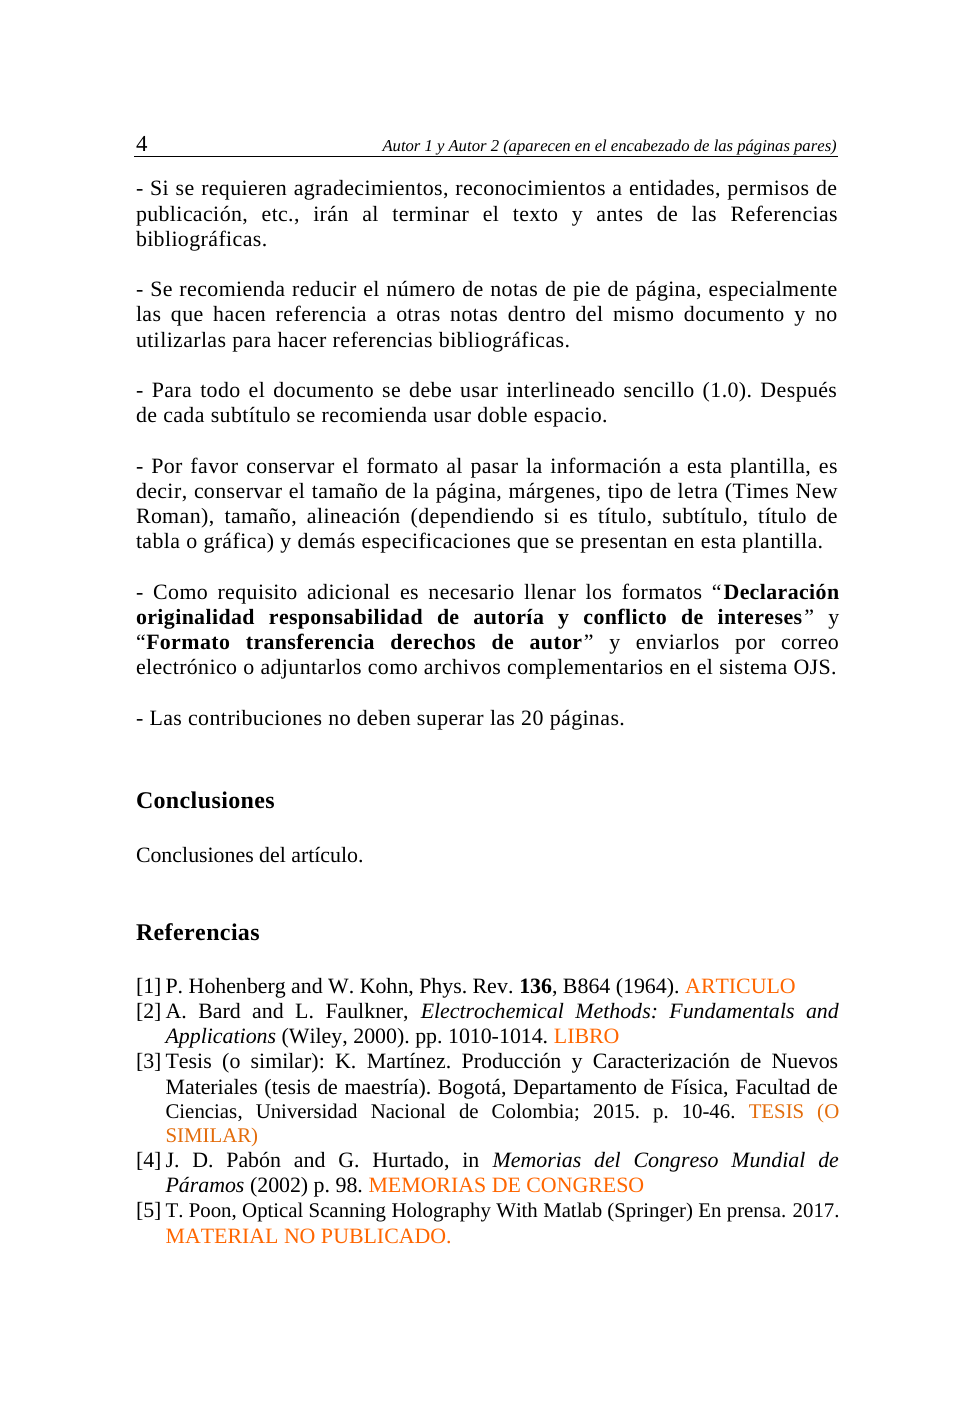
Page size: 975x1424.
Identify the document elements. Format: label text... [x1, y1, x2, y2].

list T. Poon, Optical Scanning Holography With Matlab (Springer) En prensa. 2017. MATERIAL NO PUBLICADO. [136, 1197, 839, 1248]
list P. Hohenberg and W. Kohn, Phys. Rev. 136, B864 (1964). ARTICULO [136, 973, 839, 998]
text - Las contribuciones no deben superar las 20 páginas. [136, 705, 839, 730]
text Conclusiones [136, 786, 839, 813]
text - Si se requieren agradecimientos, reconocimientos a entidades, permisos de publicación, etc., irán al terminar el texto y antes de las Referencias bibliográficas. [136, 175, 839, 251]
text Referencias [136, 918, 839, 945]
list Tesis (o similar): K. Martínez. Producción y Caracterización de Nuevos Materiales (tesis de maestría). Bogotá, Departamento de Física, Facultad de Ciencias, Universidad Nacional de Colombia; 2015. p. 10-46. TESIS (O SIMILAR) [136, 1048, 839, 1147]
text - Por favor conservar el formato al pasar la información a esta plantilla, es decir, conservar el tamaño de la página, márgenes, tipo de letra (Times New Roman), tamaño, alineación (dependiendo si es título, subtítulo, título de tabla o gráfica) y demás especificaciones que se presentan en esta plantilla. [136, 453, 839, 553]
list A. Bard and L. Faulkner, Electrochemical Methods: Fundamentals and Applications (Wiley, 2000). pp. 1010-1014. LIBRO [136, 998, 839, 1048]
list J. D. Pabón and G. Hurtado, in Memorias del Congreso Mundial de Páramos (2002) p. 98. MEMORIAS DE CONGRESO [136, 1147, 839, 1197]
text Conclusiones del artículo. [136, 842, 839, 867]
text - Para todo el documento se debe usar interlineado sencillo (1.0). Después de cada subtítulo se recomienda usar doble espacio. [136, 377, 839, 427]
text - Como requisito adicional es necesario llenar los formatos “Declaración originalidad responsabilidad de autoría y conflicto de intereses” y “Formato transferencia derechos de autor” y enviarlos por correo electrónico o adjuntarlos como archivos complementarios en el sistema OJS. [136, 579, 839, 679]
